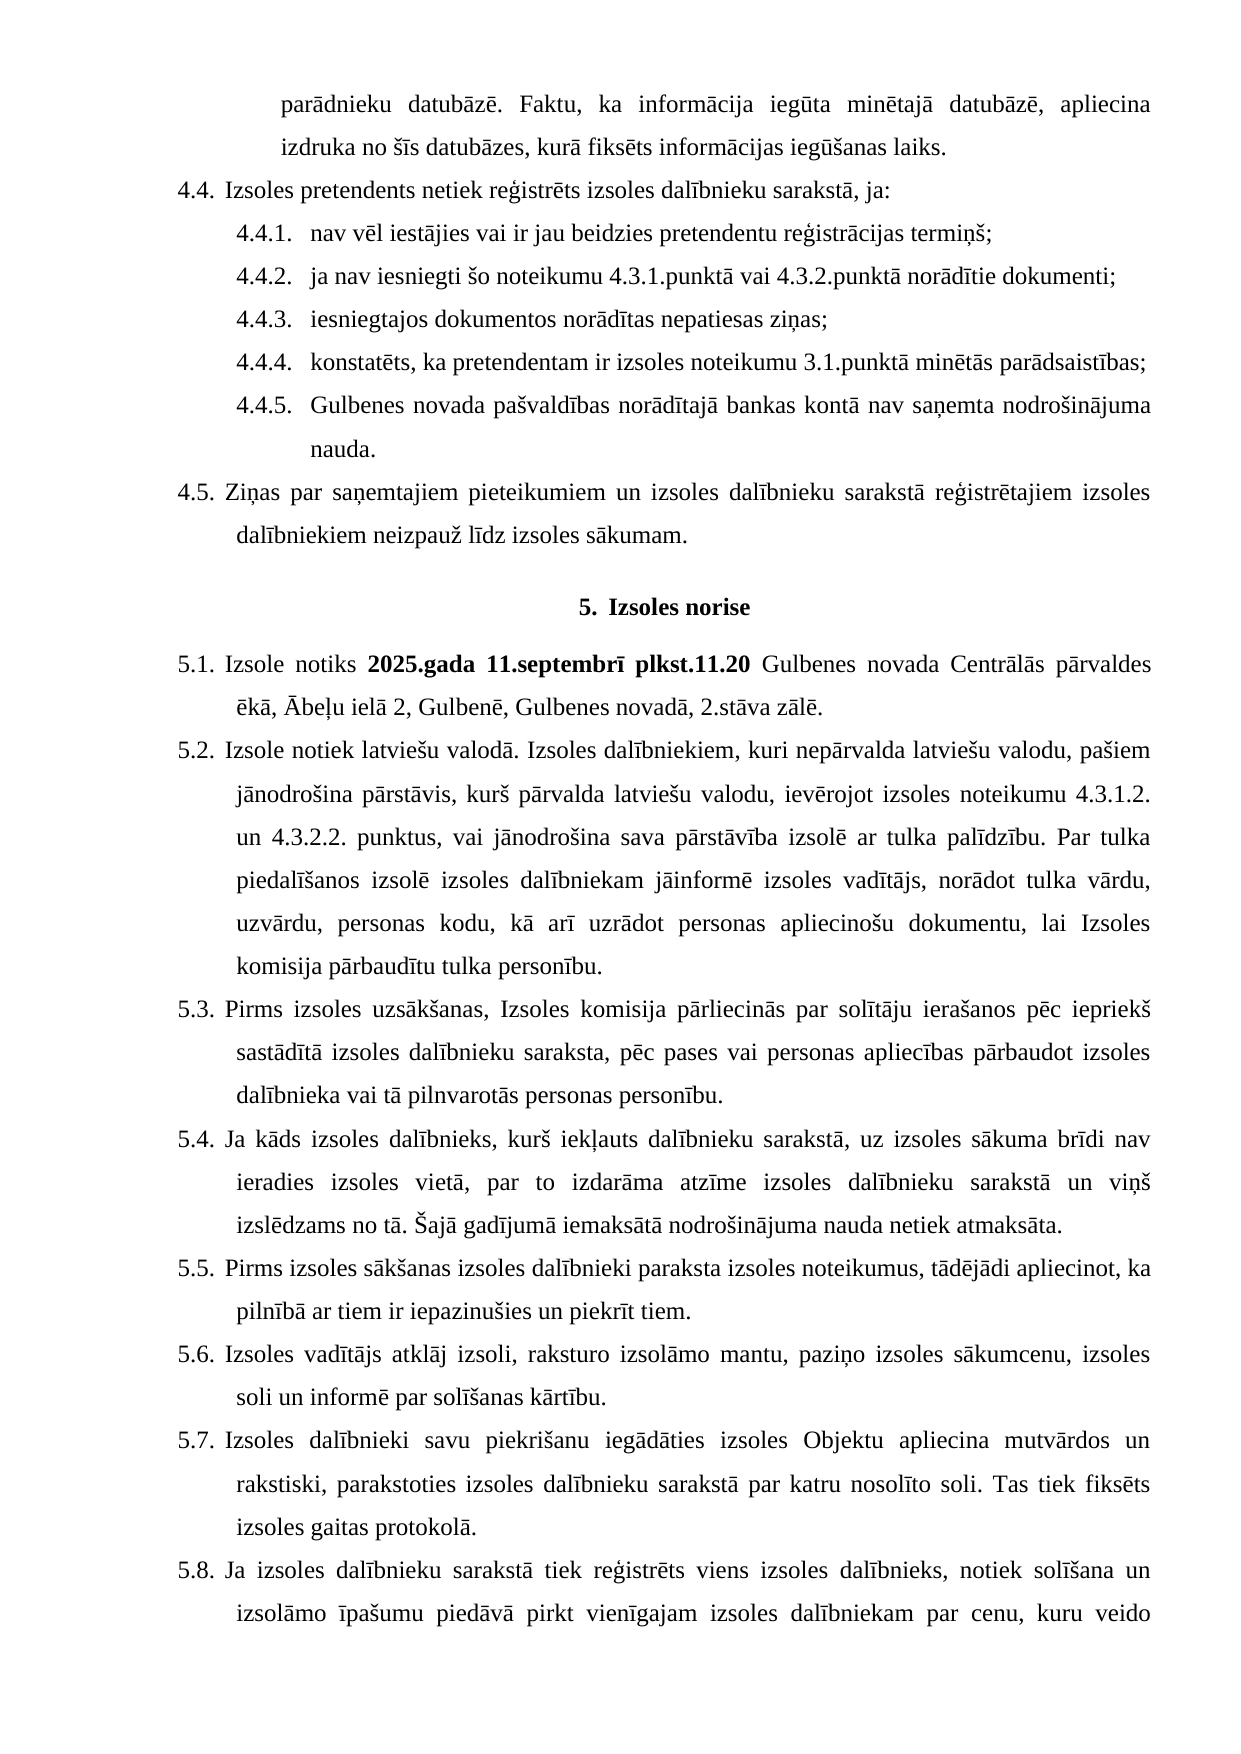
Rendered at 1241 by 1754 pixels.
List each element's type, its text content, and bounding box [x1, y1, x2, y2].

list Izsoles pretendents netiek reģistrēts izsoles dalībnieku sarakstā, ja: [177, 175, 1152, 204]
list iesniegtajos dokumentos norādītas nepatiesas ziņas; [236, 304, 1152, 333]
list Ziņas par saņemtajiem pieteikumiem un izsoles dalībnieku sarakstā reģistrētajiem izsoles dalībniekiem neizpauž līdz izsoles sākumam. [177, 477, 1152, 549]
list nav vēl iestājies vai ir jau beidzies pretendentu reģistrācijas termiņš; [236, 218, 1152, 247]
list Izsoles vadītājs atklāj izsoli, raksturo izsolāmo mantu, paziņo izsoles sākumcenu, izsoles soli un informē par solīšanas kārtību. [177, 1339, 1152, 1411]
list Izsole notiks 2025.gada 11.septembrī plkst.11.20 Gulbenes novada Centrālās pārvaldes ēkā, Ābeļu ielā 2, Gulbenē, Gulbenes novadā, 2.stāva zālē. [177, 649, 1152, 721]
list konstatēts, ka pretendentam ir izsoles noteikumu 3.1.punktā minētās parādsaistības; [236, 347, 1152, 376]
list ja nav iesniegti šo noteikumu 4.3.1.punktā vai 4.3.2.punktā norādītie dokumenti; [236, 261, 1152, 290]
list Izsole notiek latviešu valodā. Izsoles dalībniekiem, kuri nepārvalda latviešu valodu, pašiem jānodrošina pārstāvis, kurš pārvalda latviešu valodu, ievērojot izsoles noteikumu 4.3.1.2. un 4.3.2.2. punktus, vai jānodrošina sava pārstāvība izsolē ar tulka palīdzību. Par tulka piedalīšanos izsolē izsoles dalībniekam jāinformē izsoles vadītājs, norādot tulka vārdu, uzvārdu, personas kodu, kā arī uzrādot personas apliecinošu dokumentu, lai Izsoles komisija pārbaudītu tulka personību. [177, 736, 1152, 980]
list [236, 89, 1152, 161]
list Izsoles dalībnieki savu piekrišanu iegādāties izsoles Objektu apliecina mutvārdos un rakstiski, parakstoties izsoles dalībnieku sarakstā par katru nosolīto soli. Tas tiek fiksēts izsoles gaitas protokolā. [177, 1426, 1152, 1541]
list Pirms izsoles sākšanas izsoles dalībnieki paraksta izsoles noteikumus, tādējādi apliecinot, ka pilnībā ar tiem ir iepazinušies un piekrīt tiem. [177, 1253, 1152, 1325]
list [177, 1555, 1152, 1627]
list Pirms izsoles uzsākšanas, Izsoles komisija pārliecinās par solītāju ierašanos pēc iepriekš sastādītā izsoles dalībnieku saraksta, pēc pases vai personas apliecības pārbaudot izsoles dalībnieka vai tā pilnvarotās personas personību. [177, 994, 1152, 1109]
list Gulbenes novada pašvaldības norādītajā bankas kontā nav saņemta nodrošinājuma nauda. [236, 391, 1152, 462]
list Ja kāds izsoles dalībnieks, kurš iekļauts dalībnieku sarakstā, uz izsoles sākuma brīdi nav ieradies izsoles vietā, par to izdarāma atzīme izsoles dalībnieku sarakstā un viņš izslēdzams no tā. Šajā gadījumā iemaksātā nodrošinājuma nauda netiek atmaksāta. [177, 1124, 1152, 1239]
list Izsoles norise [177, 592, 1152, 621]
